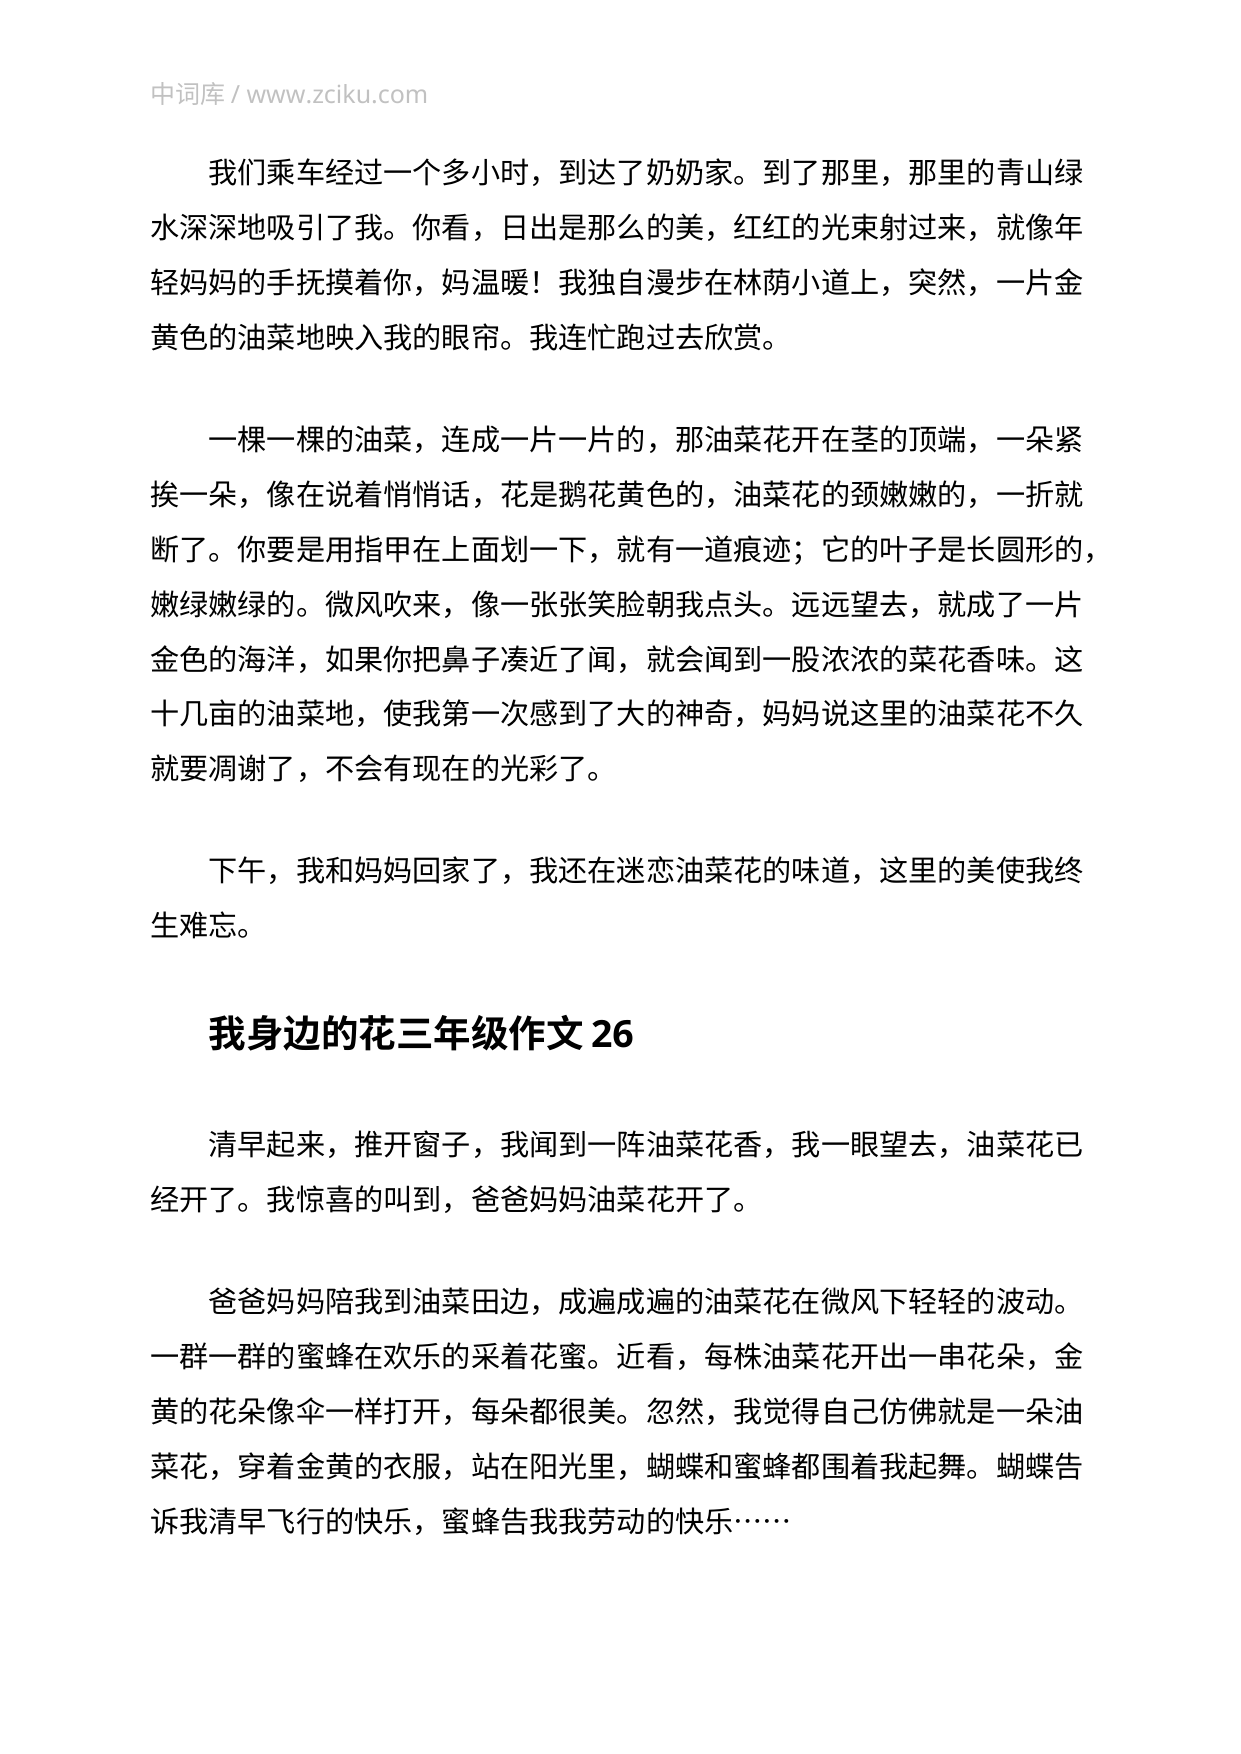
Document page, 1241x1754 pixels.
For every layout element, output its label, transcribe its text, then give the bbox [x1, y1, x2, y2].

text 我身边的花三年级作文26 [150, 1004, 1090, 1059]
text 我们乘车经过一个多小时，到达了奶奶家。到了那里，那里的青山绿水深深地吸引了我。你看，日出是那么的美，红红的光束射过来，就像年轻妈妈的手抚摸着你，妈温暖！我独自漫步在林荫小道上，突然，一片金黄色的油菜地映入我的眼帘。我连忙跑过去欣赏。 [150, 150, 1090, 357]
text 一棵一棵的油菜，连成一片一片的，那油菜花开在茎的顶端，一朵紧挨一朵，像在说着悄悄话，花是鹅花黄色的，油菜花的颈嫩嫩的，一折就断了。你要是用指甲在上面划一下，就有一道痕迹；它的叶子是长圆形的，嫩绿嫩绿的。微风吹来，像一张张笑脸朝我点头。远远望去，就成了一片金色的海洋，如果你把鼻子凑近了闻，就会闻到一股浓浓的菜花香味。这十几亩的油菜地，使我第一次感到了大的神奇，妈妈说这里的油菜花不久就要凋谢了，不会有现在的光彩了。 [150, 416, 1090, 788]
text 清早起来，推开窗子，我闻到一阵油菜花香，我一眼望去，油菜花已经开了。我惊喜的叫到，爸爸妈妈油菜花开了。 [150, 1122, 1090, 1219]
text 下午，我和妈妈回家了，我还在迷恋油菜花的味道，这里的美使我终生难忘。 [150, 848, 1090, 945]
text 爸爸妈妈陪我到油菜田边，成遍成遍的油菜花在微风下轻轻的波动。一群一群的蜜蜂在欢乐的采着花蜜。近看，每株油菜花开出一串花朵，金黄的花朵像伞一样打开，每朵都很美。忽然，我觉得自己仿佛就是一朵油菜花，穿着金黄的衣服，站在阳光里，蝴蝶和蜜蜂都围着我起舞。蝴蝶告诉我清早飞行的快乐，蜜蜂告我我劳动的快乐…… [150, 1278, 1090, 1540]
